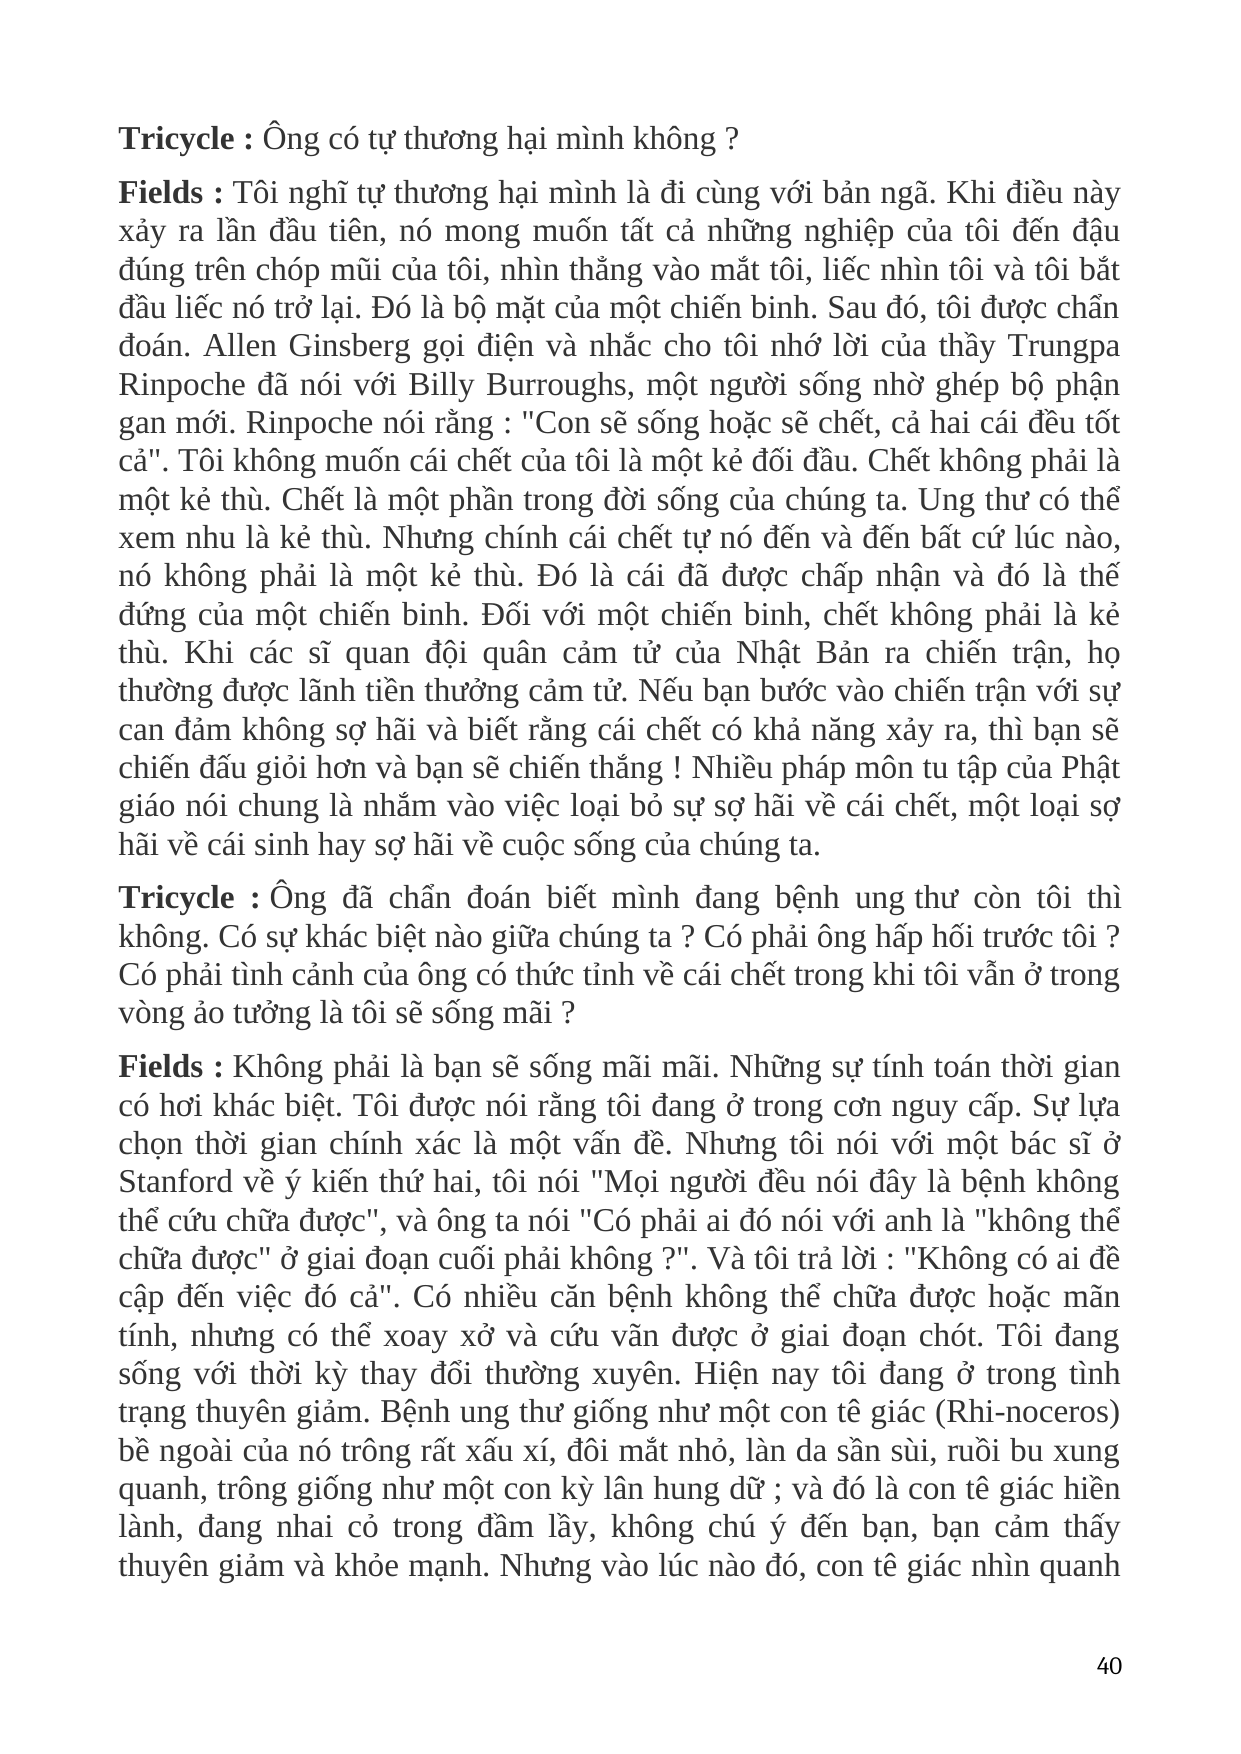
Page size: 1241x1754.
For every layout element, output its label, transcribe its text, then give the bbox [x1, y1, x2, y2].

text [118, 1047, 1122, 1583]
text Tricycle : Ông có tự thương hại mình không ? [118, 118, 1122, 156]
text Tricycle : Ông đã chẩn đoán biết mình đang bệnh ung thư còn tôi thì không. Có sự khác biệt nào giữa chúng ta ? Có phải ông hấp hối trước tôi ? Có phải tình cảnh của ông có thức tỉnh về cái chết trong khi tôi vẫn ở trong vòng ảo tưởng là tôi sẽ sống mãi ? [118, 878, 1122, 1031]
text Fields : Tôi nghĩ tự thương hại mình là đi cùng với bản ngã. Khi điều này xảy ra lần đầu tiên, nó mong muốn tất cả những nghiệp của tôi đến đậu đúng trên chóp mũi của tôi, nhìn thẳng vào mắt tôi, liếc nhìn tôi và tôi bắt đầu liếc nó trở lại. Đó là bộ mặt của một chiến binh. Sau đó, tôi được chẩn đoán. Allen Ginsberg gọi điện và nhắc cho tôi nhớ lời của thầy Trungpa Rinpoche đã nói với Billy Burroughs, một người sống nhờ ghép bộ phận gan mới. Rinpoche nói rằng : "Con sẽ sống hoặc sẽ chết, cả hai cái đều tốt cả". Tôi không muốn cái chết của tôi là một kẻ đối đầu. Chết không phải là một kẻ thù. Chết là một phần trong đời sống của chúng ta. Ung thư có thể xem nhu là kẻ thù. Nhưng chính cái chết tự nó đến và đến bất cứ lúc nào, nó không phải là một kẻ thù. Đó là cái đã được chấp nhận và đó là thế đứng của một chiến binh. Đối với một chiến binh, chết không phải là kẻ thù. Khi các sĩ quan đội quân cảm tử của Nhật Bản ra chiến trận, họ thường được lãnh tiền thưởng cảm tử. Nếu bạn bước vào chiến trận với sự can đảm không sợ hãi và biết rằng cái chết có khả năng xảy ra, thì bạn sẽ chiến đấu giỏi hơn và bạn sẽ chiến thắng ! Nhiều pháp môn tu tập của Phật giáo nói chung là nhắm vào việc loại bỏ sự sợ hãi về cái chết, một loại sợ hãi về cái sinh hay sợ hãi về cuộc sống của chúng ta. [118, 172, 1122, 862]
